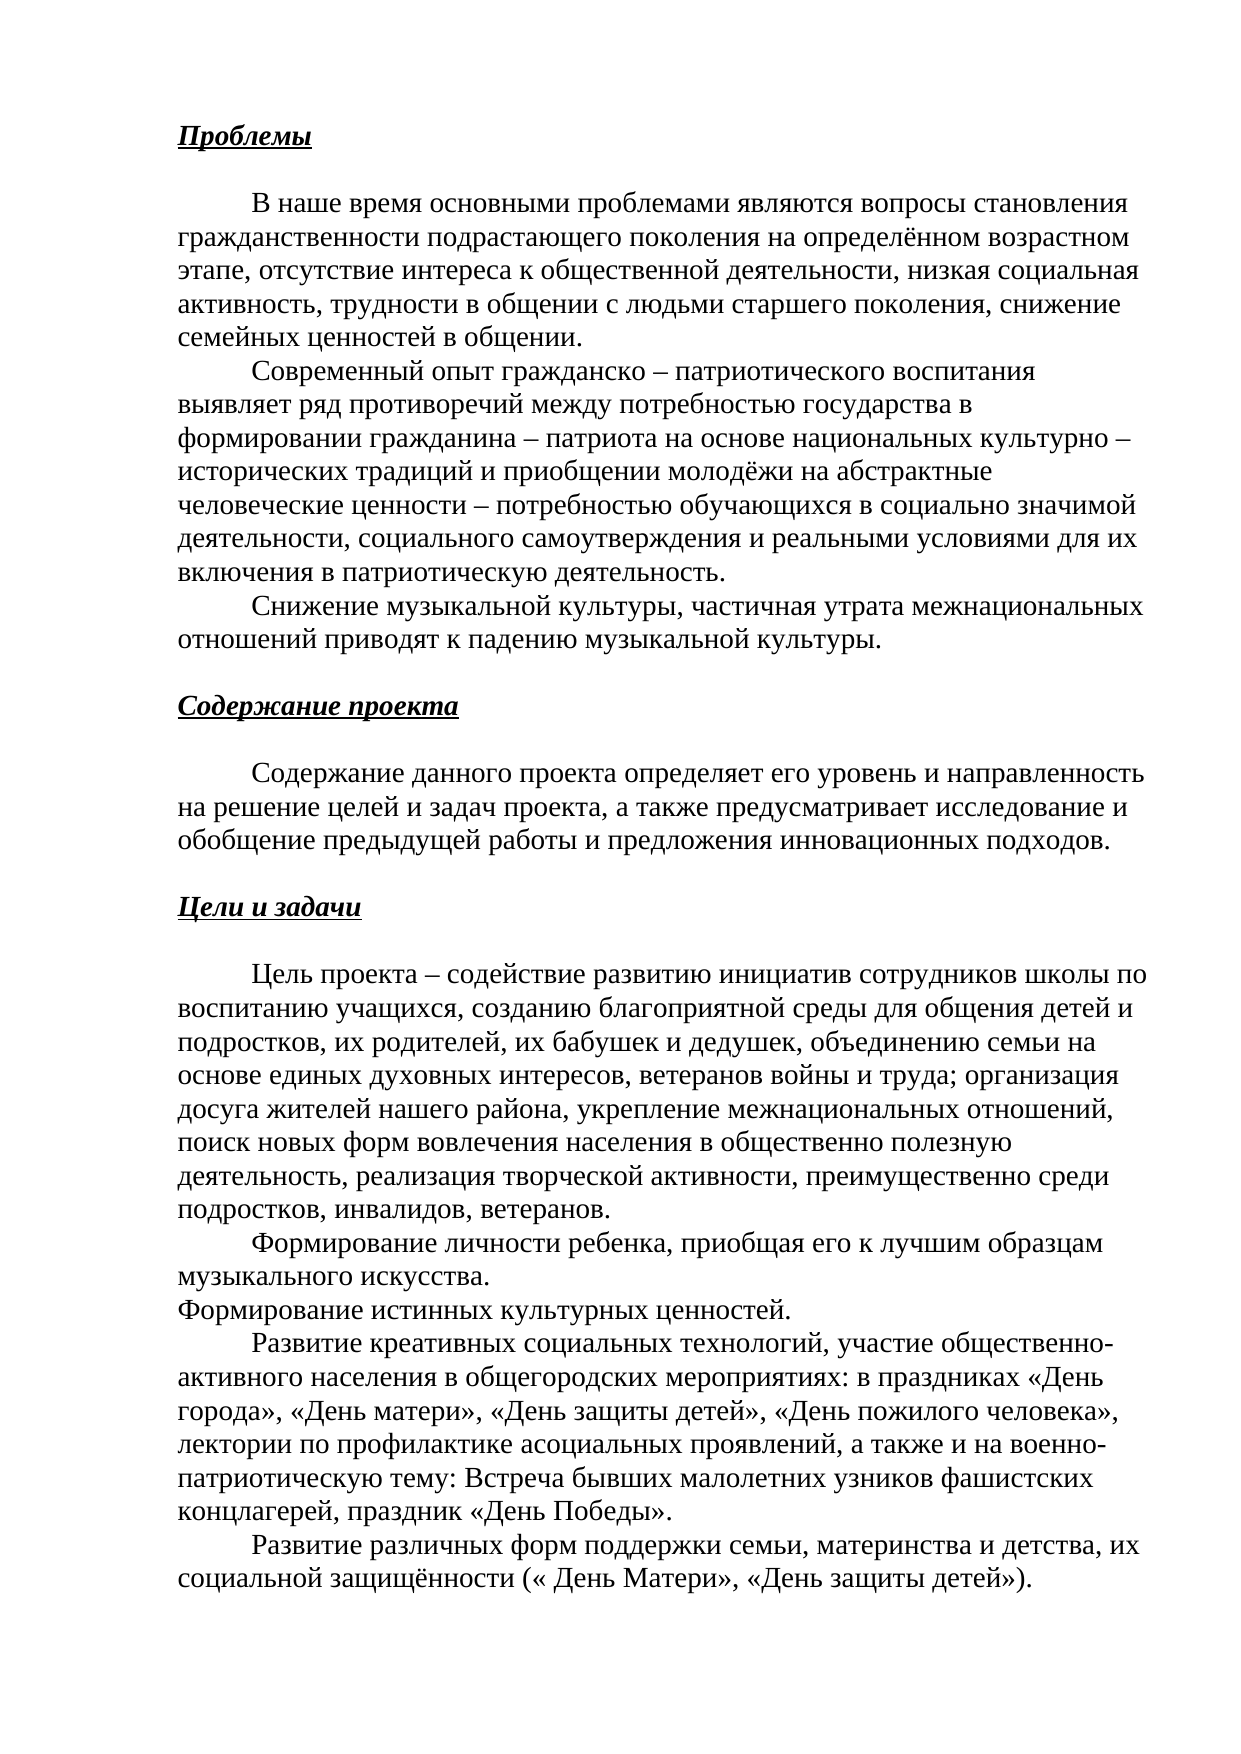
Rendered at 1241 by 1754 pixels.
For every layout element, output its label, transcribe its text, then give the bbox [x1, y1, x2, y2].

text Цели и задачи [177, 889, 1152, 923]
text В наше время основными проблемами являются вопросы становления гражданственности подрастающего поколения на определённом возрастном этапе, отсутствие интереса к общественной деятельности, низкая социальная активность, трудности в общении с людьми старшего поколения, снижение семейных ценностей в общении. [177, 185, 1152, 353]
text Формирование личности ребенка, приобщая его к лучшим образцам музыкального искусства. [177, 1225, 1152, 1292]
text Развитие креативных социальных технологий, участие общественно-активного населения в общегородских мероприятиях: в праздниках «День города», «День матери», «День защиты детей», «День пожилого человека», лектории по профилактике асоциальных проявлений, а также и на военно-патриотическую тему: Встреча бывших малолетних узников фашистских концлагерей, праздник «День Победы». [177, 1326, 1152, 1527]
text Содержание данного проекта определяет его уровень и направленность на решение целей и задач проекта, а также предусматривает исследование и обобщение предыдущей работы и предложения инновационных подходов. [177, 755, 1152, 856]
text Содержание проекта [177, 688, 1152, 722]
text Проблемы [177, 118, 1152, 152]
text Развитие различных форм поддержки семьи, материнства и детства, их социальной защищённости (« День Матери», «День защиты детей»). [177, 1527, 1152, 1594]
text Цель проекта – содействие развитию инициатив сотрудников школы по воспитанию учащихся, созданию благоприятной среды для общения детей и подростков, их родителей, их бабушек и дедушек, объединению семьи на основе единых духовных интересов, ветеранов войны и труда; организация досуга жителей нашего района, укрепление межнациональных отношений, поиск новых форм вовлечения населения в общественно полезную деятельность, реализация творческой активности, преимущественно среди подростков, инвалидов, ветеранов. [177, 957, 1152, 1225]
text Современный опыт гражданско – патриотического воспитания выявляет ряд противоречий между потребностью государства в формировании гражданина – патриота на основе национальных культурно – исторических традиций и приобщении молодёжи на абстрактные человеческие ценности – потребностью обучающихся в социально значимой деятельности, социального самоутверждения и реальными условиями для их включения в патриотическую деятельность. [177, 353, 1152, 588]
text Формирование истинных культурных ценностей. [177, 1292, 1152, 1326]
text Снижение музыкальной культуры, частичная утрата межнациональных отношений приводят к падению музыкальной культуры. [177, 588, 1152, 655]
